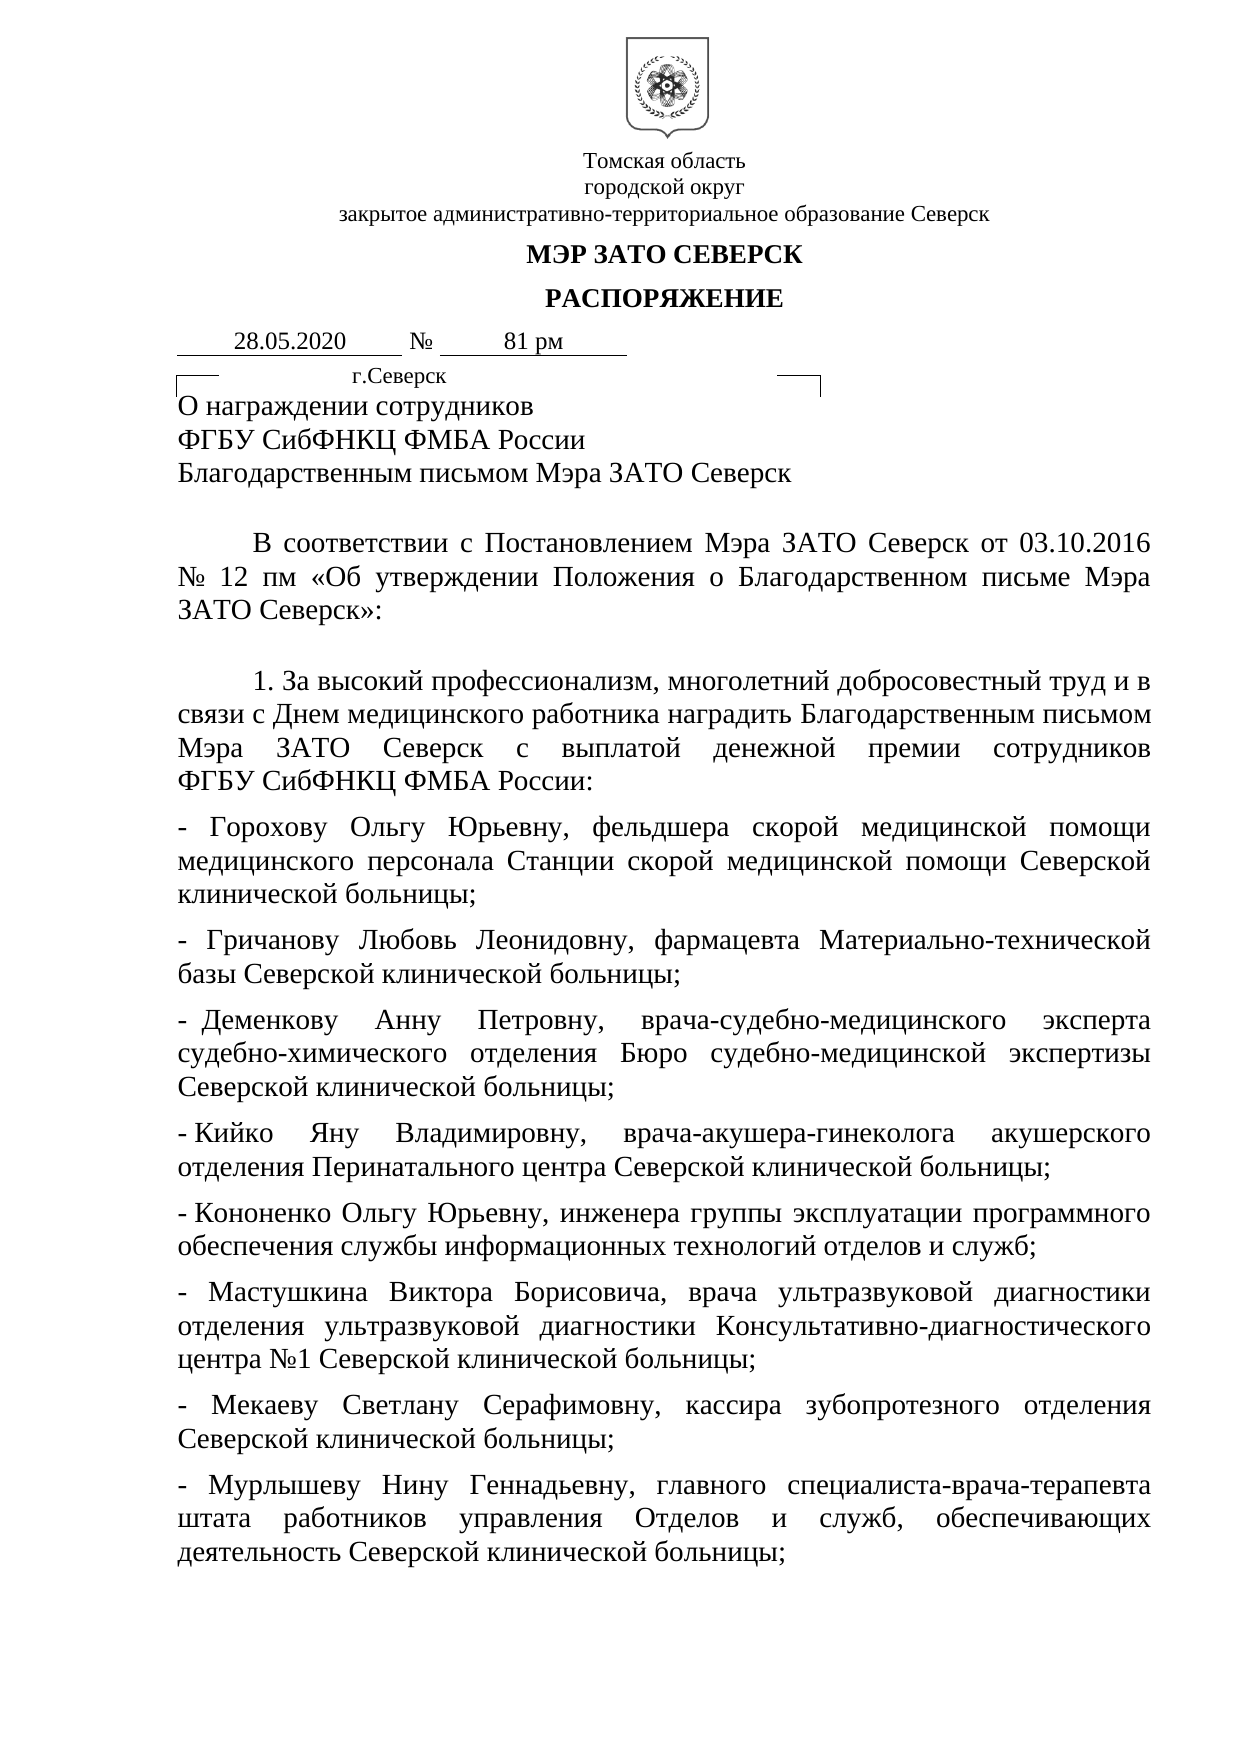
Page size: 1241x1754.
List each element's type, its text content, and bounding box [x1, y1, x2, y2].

text 1. За высокий профессионализм, многолетний добросовестный труд и в связи с Днем медицинского работника наградить Благодарственным письмом Мэра ЗАТО Северск с выплатой денежной премии сотрудников ФГБУ СибФНКЦ ФМБА России: [177, 663, 1152, 797]
text О награждении сотрудников [177, 388, 827, 422]
text - Кононенко Ольгу Юрьевну, инженера группы эксплуатации программного обеспечения службы информационных технологий отделов и служб; [177, 1195, 1152, 1262]
text ФГБУ СибФНКЦ ФМБА России [177, 422, 827, 455]
text - Мекаеву Светлану Серафимовну, кассира зубопротезного отделения Северской клинической больницы; [177, 1387, 1152, 1454]
text Благодарственным письмом Мэра ЗАТО Северск [177, 455, 827, 489]
text - Горохову Ольгу Юрьевну, фельдшера скорой медицинской помощи медицинского персонала Станции скорой медицинской помощи Северской клинической больницы; [177, 809, 1152, 910]
text В соответствии с Постановлением Мэра ЗАТО Северск от 03.10.2016 № 12 пм «Об утверждении Положения о Благодарственном письме Мэра ЗАТО Северск»: [177, 525, 1152, 626]
text - Гричанову Любовь Леонидовну, фармацевта Материально-технической базы Северской клинической больницы; [177, 922, 1152, 989]
text - Мастушкина Виктора Борисовича, врача ультразвуковой диагностики отделения ультразвуковой диагностики Консультативно-диагностического центра №1 Северской клинической больницы; [177, 1274, 1152, 1375]
text - Кийко Яну Владимировну, врача-акушера-гинеколога акушерского отделения Перинатального центра Северской клинической больницы; [177, 1115, 1152, 1182]
table_header 81 рм [440, 313, 627, 354]
table_header 28.05.2020 [177, 313, 402, 354]
table_header № [402, 313, 440, 354]
text - Деменкову Анну Петровну, врача-судебно-медицинского эксперта судебно-химического отделения Бюро судебно-медицинской экспертизы Северской клинической больницы; [177, 1002, 1152, 1103]
picture [625, 35, 712, 142]
text г.Северск [183, 362, 587, 388]
text - Мурлышеву Нину Геннадьевну, главного специалиста-врача-терапевта штата работников управления Отделов и служб, обеспечивающих деятельность Северской клинической больницы; [177, 1467, 1152, 1568]
